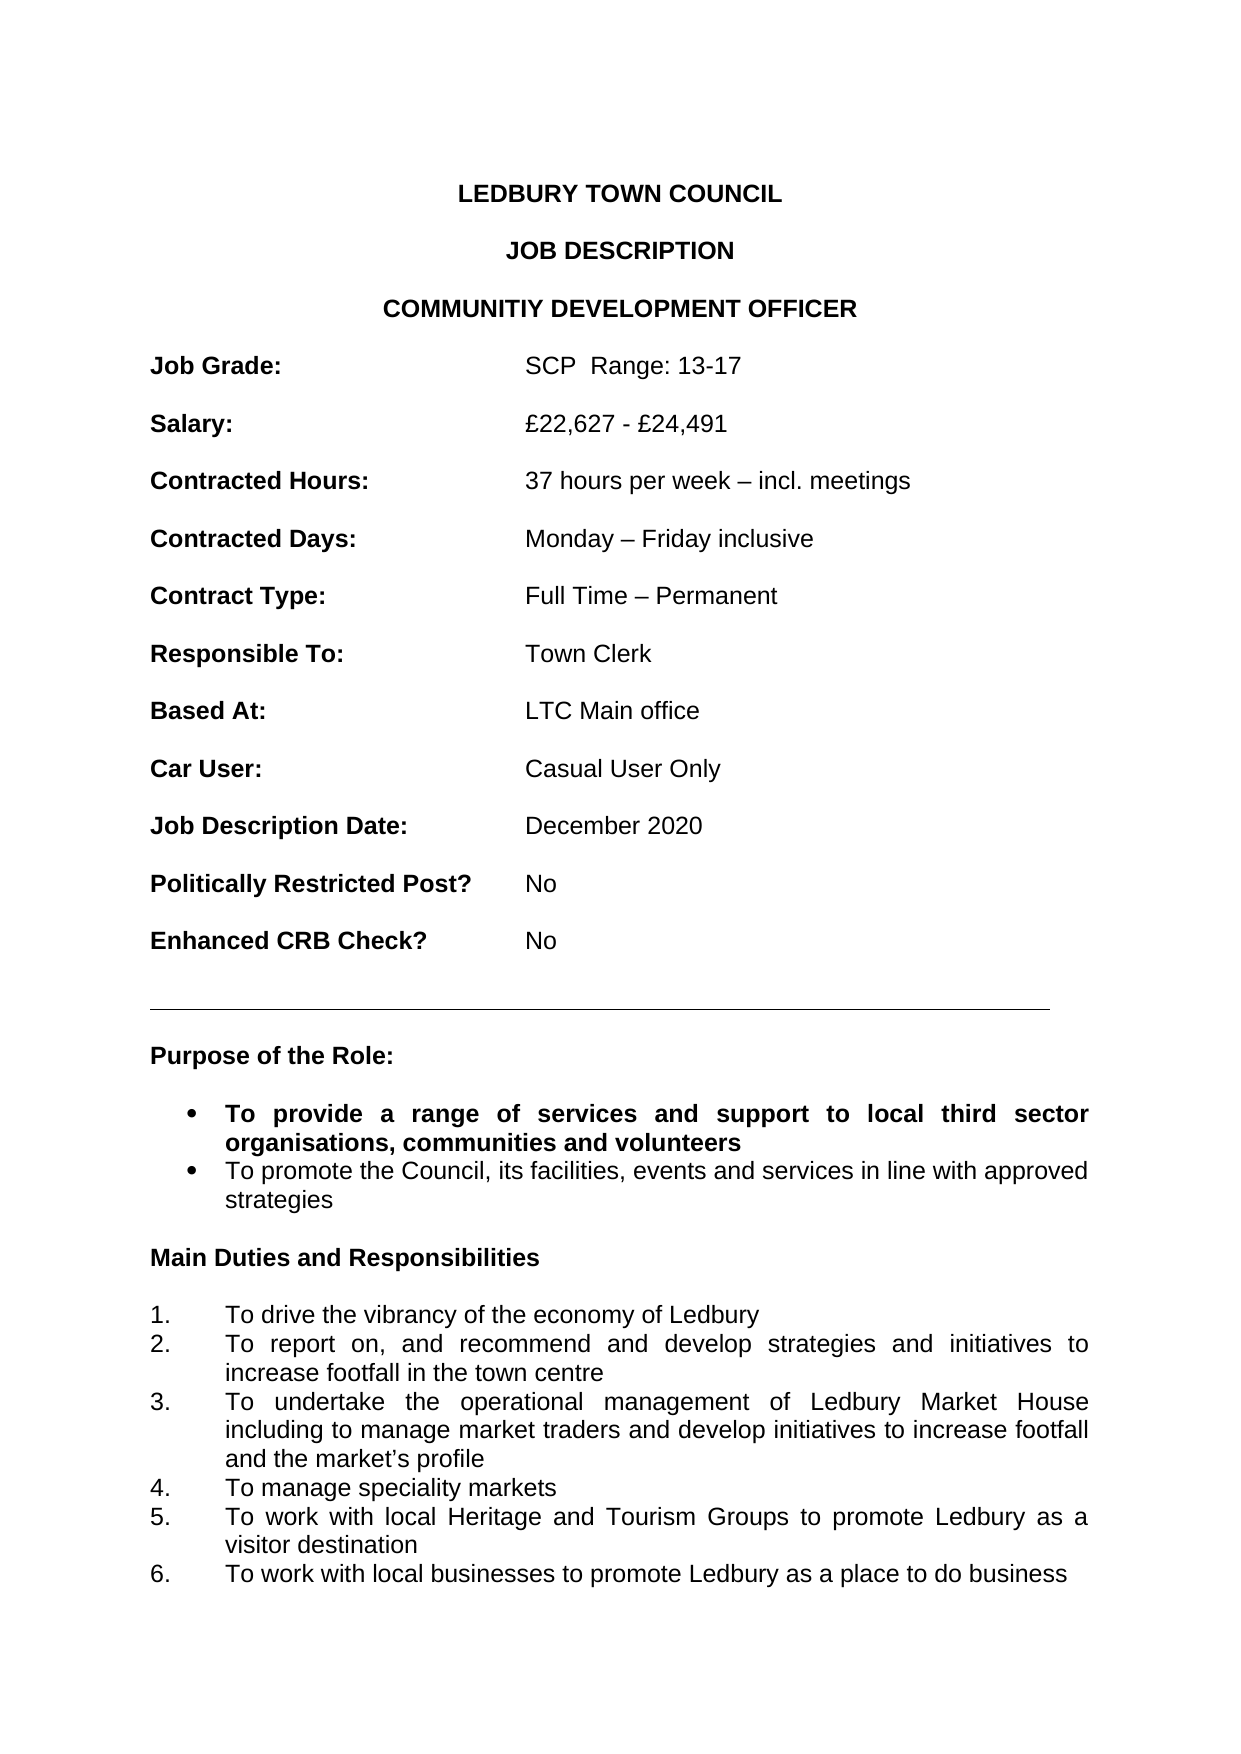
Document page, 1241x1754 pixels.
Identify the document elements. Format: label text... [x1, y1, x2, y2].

text Car User: Casual User Only [150, 754, 1090, 782]
list To promote the Council, its facilities, events and services in line with approved strategies [187, 1156, 1090, 1214]
text Main Duties and Responsibilities [150, 1243, 1090, 1271]
text Contract Type: Full Time – Permanent [150, 581, 1090, 610]
text 2. To report on, and recommend and develop strategies and initiatives to increase footfall in the town centre [150, 1329, 1090, 1386]
text Job Description Date: December 2020 [150, 811, 1090, 840]
text 4. To manage speciality markets [150, 1473, 1090, 1501]
text COMMUNITIY DEVELOPMENT OFFICER [150, 294, 1090, 322]
text Based At: LTC Main office [150, 696, 1090, 725]
text 6. To work with local businesses to promote Ledbury as a place to do business [150, 1559, 1090, 1588]
text Contracted Days: Monday – Friday inclusive [150, 524, 1090, 552]
text Salary: £22,627 - £24,491 [150, 409, 1090, 437]
list To provide a range of services and support to local third sector organisations, communities and volunteers [187, 1099, 1090, 1156]
text 1. To drive the vibrancy of the economy of Ledbury [150, 1300, 1090, 1329]
text Job Grade: SCP Range: 13-17 [150, 351, 1090, 380]
text 3. To undertake the operational management of Ledbury Market House including to manage market traders and develop initiatives to increase footfall and the market’s profile [150, 1386, 1090, 1473]
text Purpose of the Role: [150, 1041, 1090, 1070]
text LEDBURY TOWN COUNCIL [150, 179, 1090, 207]
text JOB DESCRIPTION [150, 236, 1090, 265]
text 5. To work with local Heritage and Tourism Groups to promote Ledbury as a visitor destination [150, 1501, 1090, 1559]
text Enhanced CRB Check? No [150, 926, 1090, 955]
text Contracted Hours: 37 hours per week – incl. meetings [150, 466, 1090, 495]
text Politically Restricted Post? No [150, 869, 1090, 897]
text Responsible To: Town Clerk [150, 639, 1090, 667]
